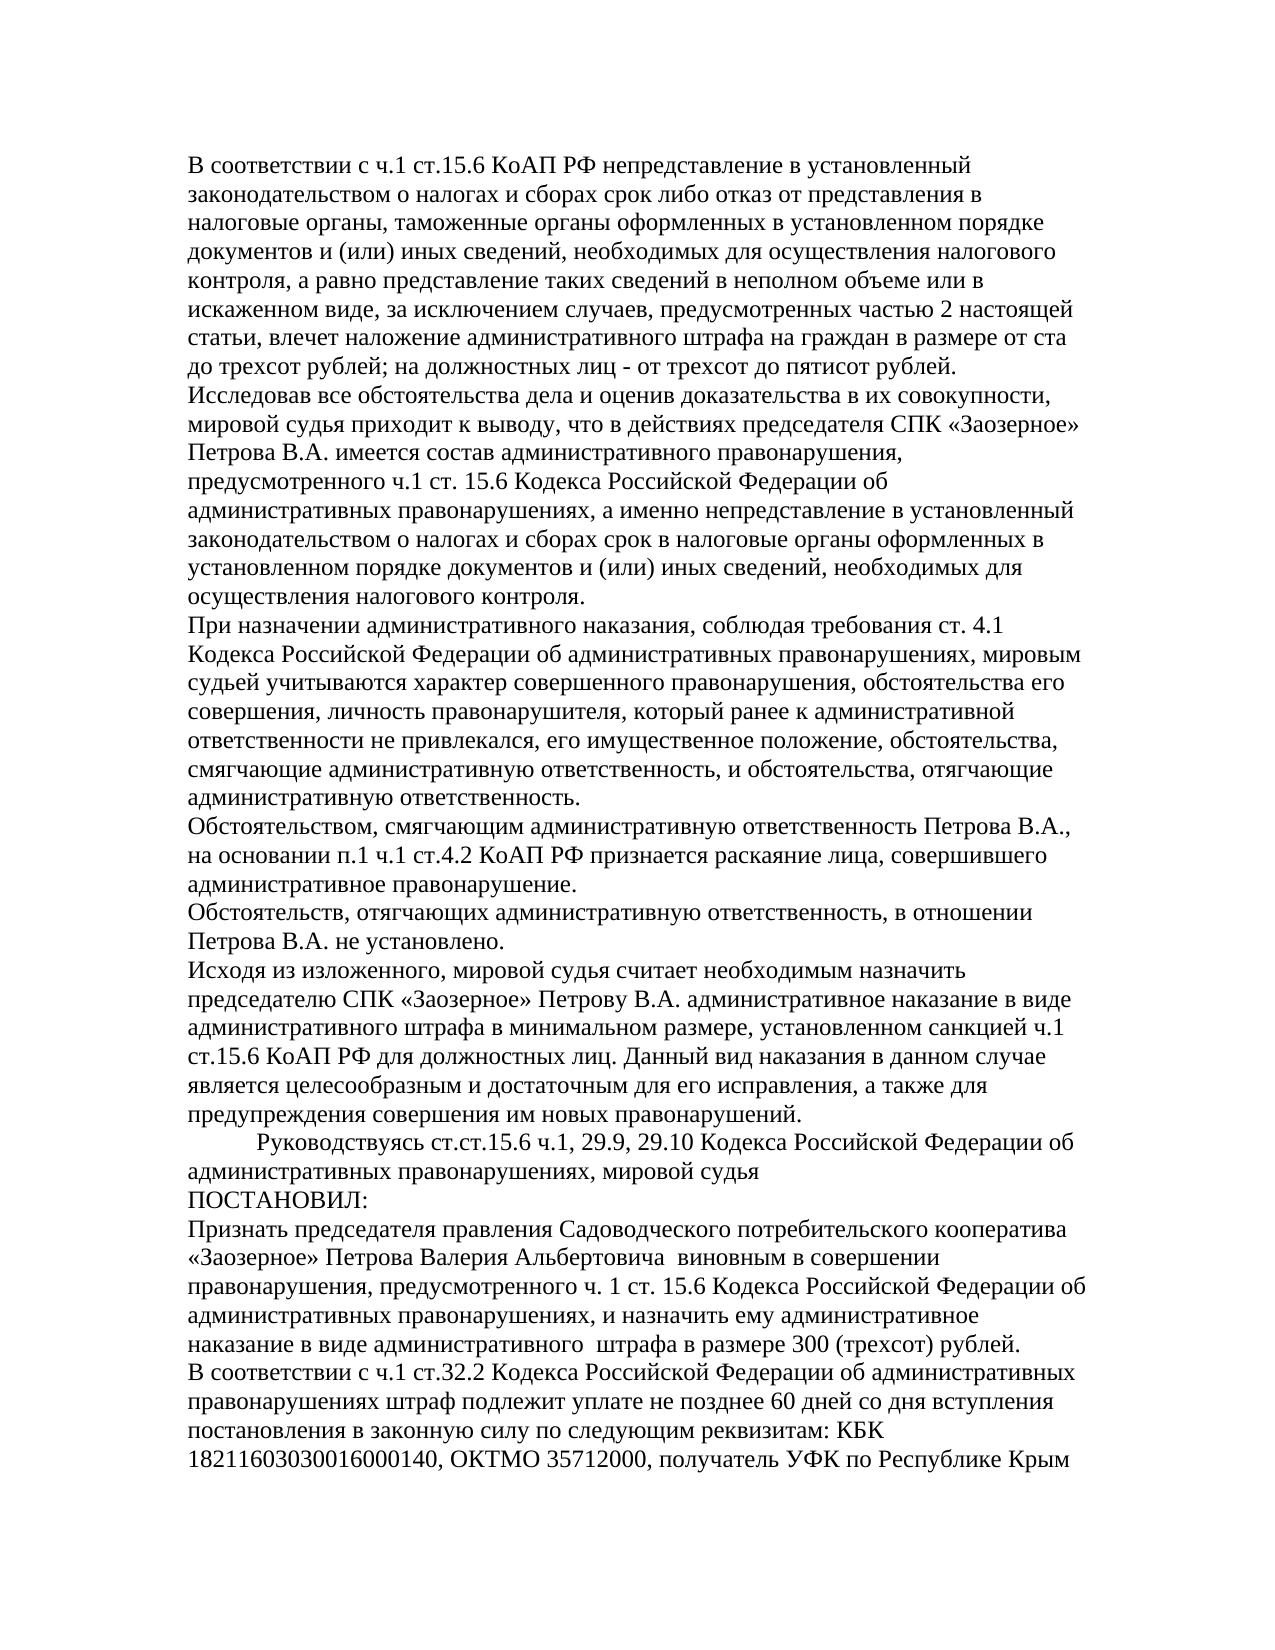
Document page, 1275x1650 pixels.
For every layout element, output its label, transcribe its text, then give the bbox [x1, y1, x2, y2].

text При назначении административного наказания, соблюдая требования ст. 4.1 Кодекса Российской Федерации об административных правонарушениях, мировым судьей учитываются характер совершенного правонарушения, обстоятельства его совершения, личность правонарушителя, который ранее к административной ответственности не привлекался, его имущественное положение, обстоятельства, смягчающие административную ответственность, и обстоятельства, отягчающие административную ответственность. [187, 610, 1087, 811]
text Исходя из изложенного, мировой судья считает необходимым назначить председателю СПК «Заозерное» Петрову В.А. административное наказание в виде административного штрафа в минимальном размере, установленном санкцией ч.1 ст.15.6 КоАП РФ для должностных лиц. Данный вид наказания в данном случае является целесообразным и достаточным для его исправления, а также для предупреждения совершения им новых правонарушений. [187, 955, 1087, 1127]
text Признать председателя правления Садоводческого потребительского кооператива «Заозерное» Петрова Валерия Альбертовича виновным в совершении правонарушения, предусмотренного ч. 1 ст. 15.6 Кодекса Российской Федерации об административных правонарушениях, и назначить ему административное наказание в виде административного штрафа в размере 300 (трехсот) рублей. [187, 1214, 1087, 1357]
text Исследовав все обстоятельства дела и оценив доказательства в их совокупности, мировой судья приходит к выводу, что в действиях председателя СПК «Заозерное» Петрова В.А. имеется состав административного правонарушения, предусмотренного ч.1 ст. 15.6 Кодекса Российской Федерации об административных правонарушениях, а именно непредставление в установленный законодательством о налогах и сборах срок в налоговые органы оформленных в установленном порядке документов и (или) иных сведений, необходимых для осуществления налогового контроля. [187, 380, 1087, 610]
text ПОСТАНОВИЛ: [187, 1185, 1087, 1214]
text В соответствии с ч.1 ст.15.6 КоАП РФ непредставление в установленный законодательством о налогах и сборах срок либо отказ от представления в налоговые органы, таможенные органы оформленных в установленном порядке документов и (или) иных сведений, необходимых для осуществления налогового контроля, а равно представление таких сведений в неполном объеме или в искаженном виде, за исключением случаев, предусмотренных частью 2 настоящей статьи, влечет наложение административного штрафа на граждан в размере от ста до трехсот рублей; на должностных лиц - от трехсот до пятисот рублей. [187, 150, 1087, 380]
text Обстоятельством, смягчающим административную ответственность Петрова В.А., на основании п.1 ч.1 ст.4.2 КоАП РФ признается раскаяние лица, совершившего административное правонарушение. [187, 811, 1087, 897]
text Обстоятельств, отягчающих административную ответственность, в отношении Петрова В.А. не установлено. [187, 897, 1087, 955]
text Руководствуясь ст.ст.15.6 ч.1, 29.9, 29.10 Кодекса Российской Федерации об административных правонарушениях, мировой судья [187, 1127, 1087, 1185]
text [187, 1357, 1087, 1472]
